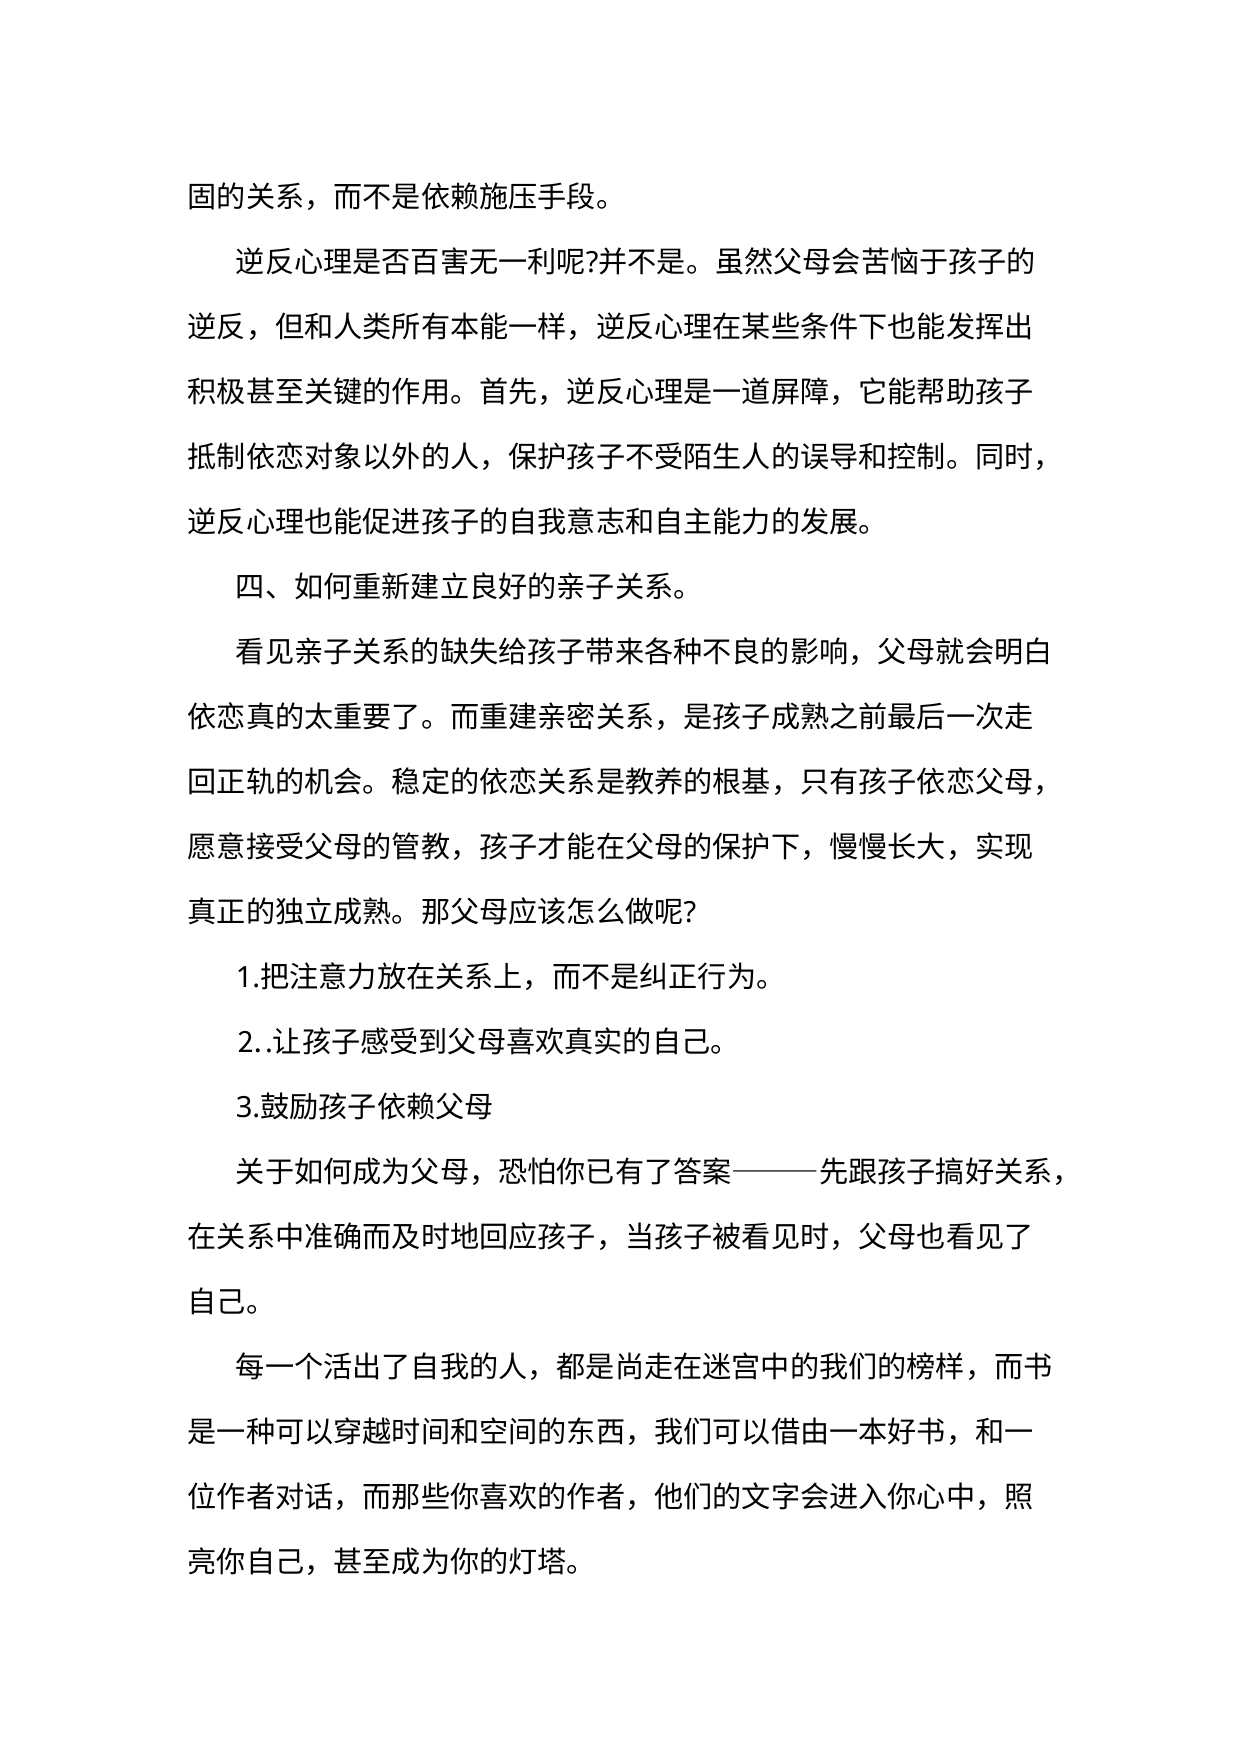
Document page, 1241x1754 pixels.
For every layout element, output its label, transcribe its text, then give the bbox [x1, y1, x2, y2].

text 3.鼓励孩子依赖父母 [187, 1072, 1053, 1137]
text 看见亲子关系的缺失给孩子带来各种不良的影响，父母就会明白依恋真的太重要了。而重建亲密关系，是孩子成熟之前最后一次走回正轨的机会。稳定的依恋关系是教养的根基，只有孩子依恋父母，愿意接受父母的管教，孩子才能在父母的保护下，慢慢长大，实现真正的独立成熟。那父母应该怎么做呢? [187, 617, 1053, 942]
text 每一个活出了自我的人，都是尚走在迷宫中的我们的榜样，而书是一种可以穿越时间和空间的东西，我们可以借由一本好书，和一位作者对话，而那些你喜欢的作者，他们的文字会进入你心中，照亮你自己，甚至成为你的灯塔。 [187, 1332, 1053, 1592]
text 逆反心理是否百害无一利呢?并不是。虽然父母会苦恼于孩子的逆反，但和人类所有本能一样，逆反心理在某些条件下也能发挥出积极甚至关键的作用。首先，逆反心理是一道屏障，它能帮助孩子抵制依恋对象以外的人，保护孩子不受陌生人的误导和控制。同时，逆反心理也能促进孩子的自我意志和自主能力的发展。 [187, 227, 1053, 552]
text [187, 162, 1053, 227]
text 关于如何成为父母，恐怕你已有了答案———先跟孩子搞好关系，在关系中准确而及时地回应孩子，当孩子被看见时，父母也看见了自己。 [187, 1137, 1053, 1332]
text 1.把注意力放在关系上，而不是纠正行为。 [187, 942, 1053, 1007]
text ⒉.让孩子感受到父母喜欢真实的自己。 [187, 1007, 1053, 1072]
text 四、如何重新建立良好的亲子关系。 [187, 552, 1053, 617]
